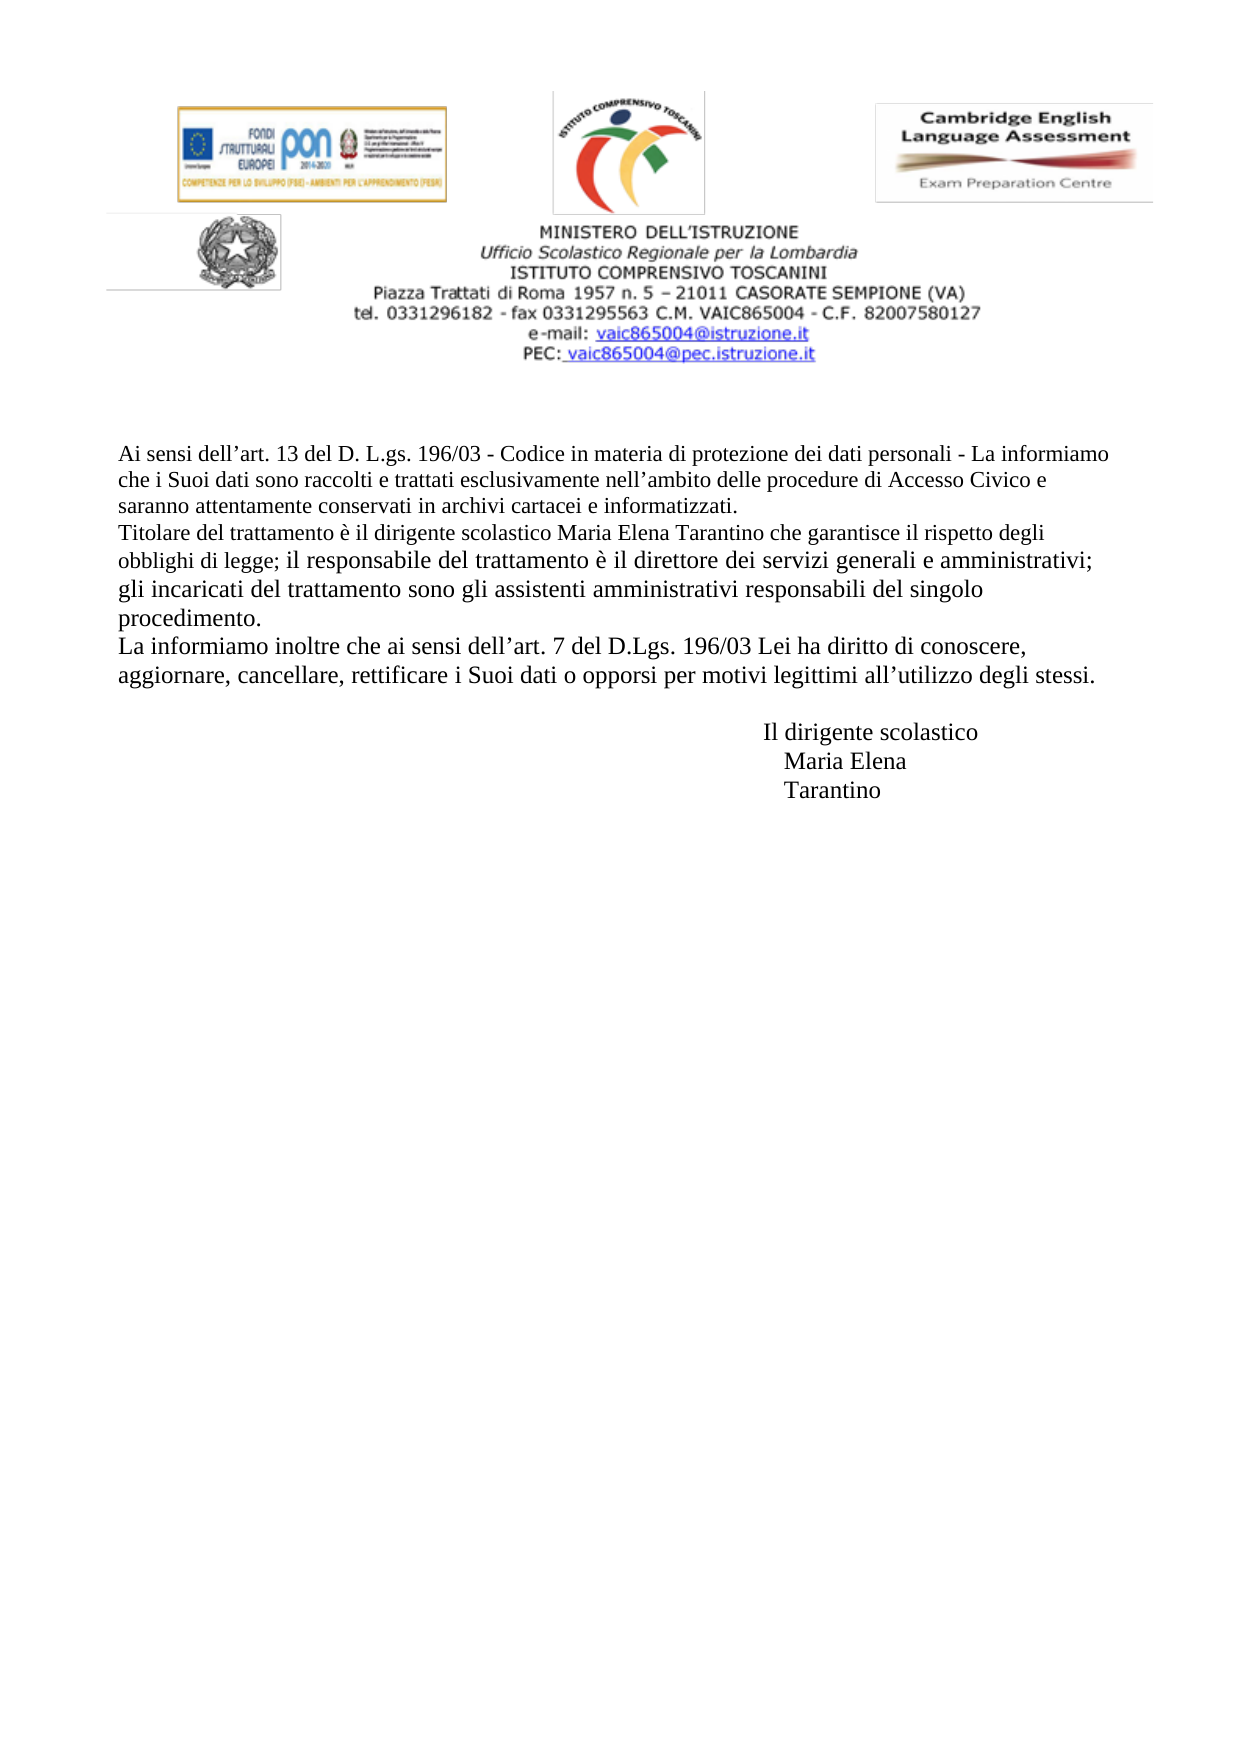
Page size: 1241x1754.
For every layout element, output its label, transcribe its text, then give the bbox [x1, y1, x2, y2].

picture [106, 91, 1154, 386]
text La informiamo inoltre che ai sensi dell’art. 7 del D.Lgs. 196/03 Lei ha diritto di conoscere, aggiornare, cancellare, rettificare i Suoi dati o opporsi per motivi legittimi all’utilizzo degli stessi. [118, 631, 1116, 689]
text Titolare del trattamento è il dirigente scolastico Maria Elena Tarantino che garantisce il rispetto degli obblighi di legge; il responsabile del trattamento è il direttore dei servizi generali e amministrativi; gli incaricati del trattamento sono gli assistenti amministrativi responsabili del singolo procedimento. [118, 519, 1116, 631]
text Ai sensi dell’art. 13 del D. L.gs. 196/03 - Codice in materia di protezione dei dati personali - La informiamo che i Suoi dati sono raccolti e trattati esclusivamente nell’ambito delle procedure di Accesso Civico e saranno attentamente conservati in archivi cartacei e informatizzati. [118, 439, 1112, 519]
text Il dirigente scolastico Maria Elena Tarantino [763, 717, 980, 803]
